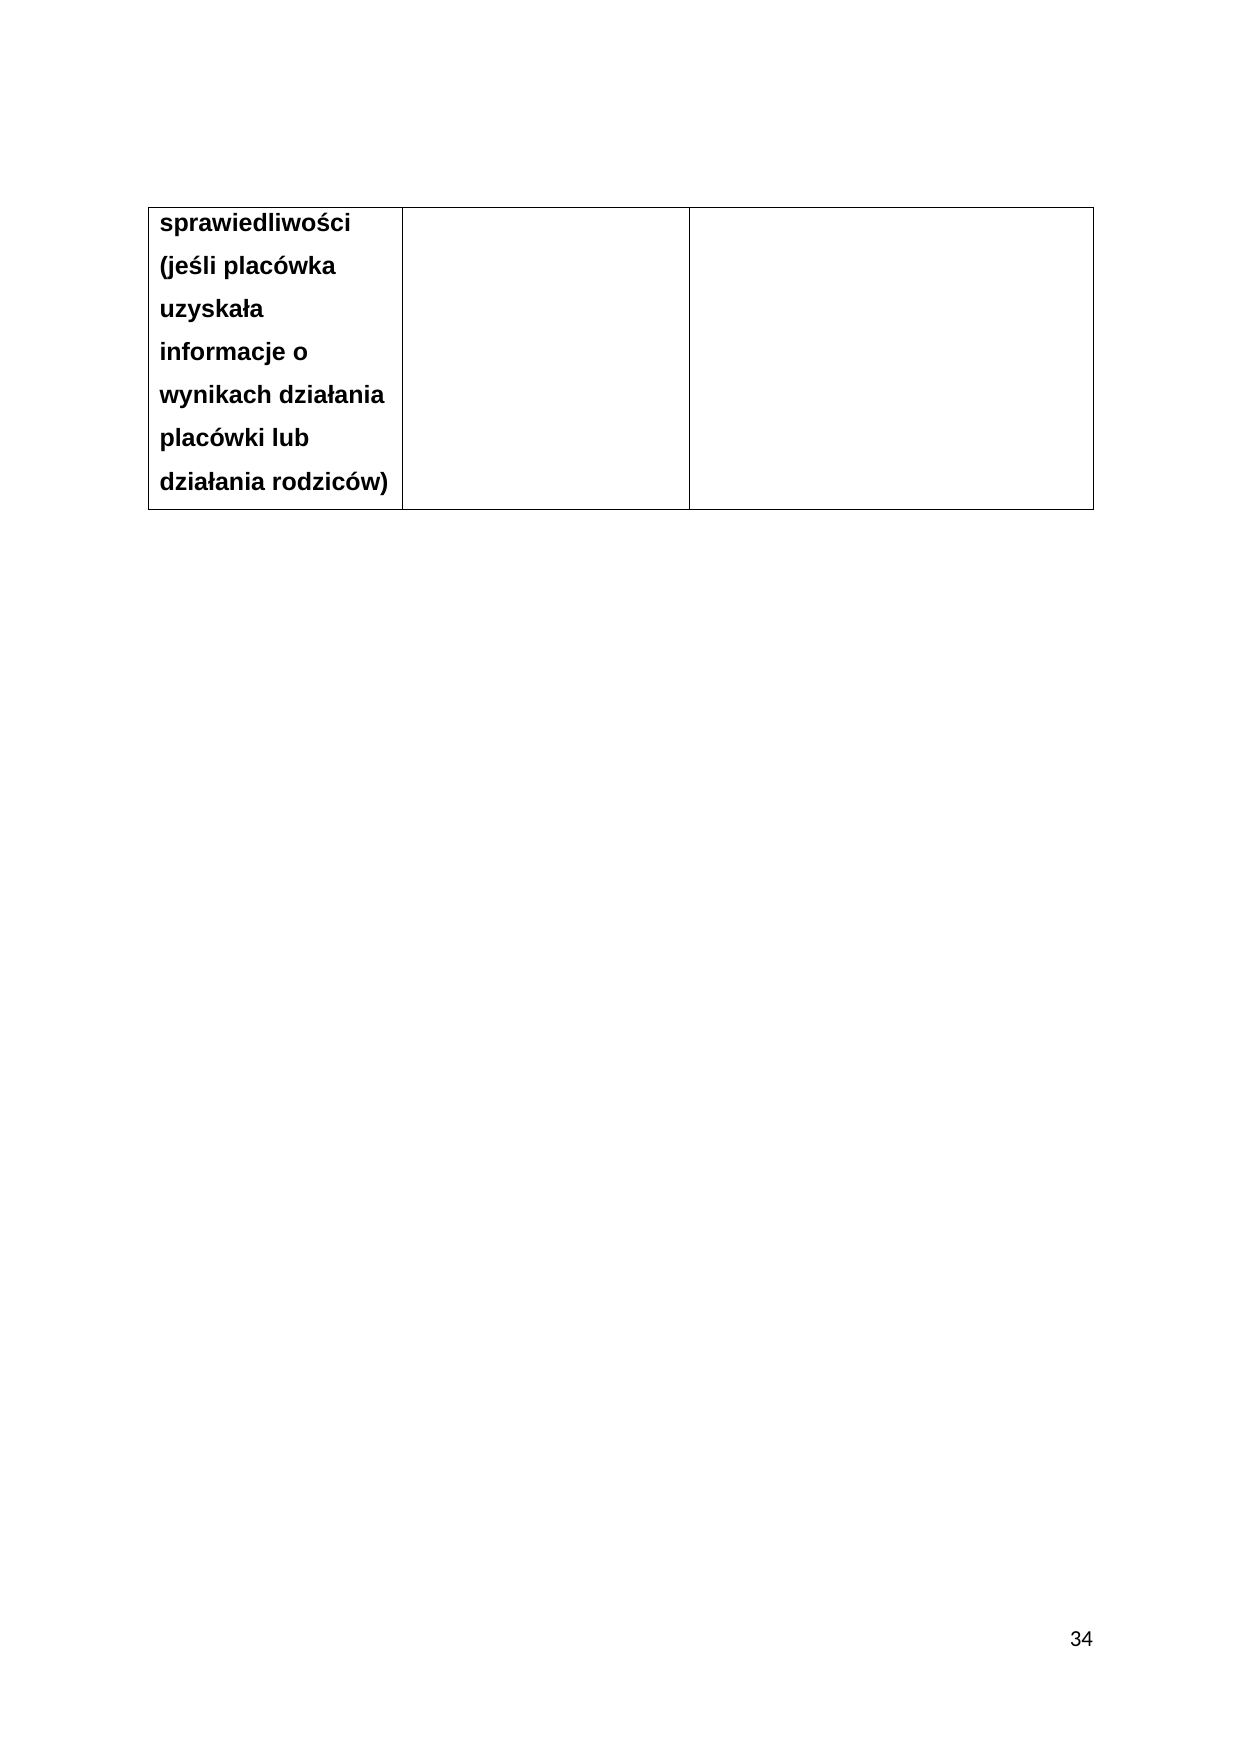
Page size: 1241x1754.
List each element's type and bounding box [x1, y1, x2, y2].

table_cell [403, 208, 689, 508]
table_cell [690, 208, 1093, 508]
